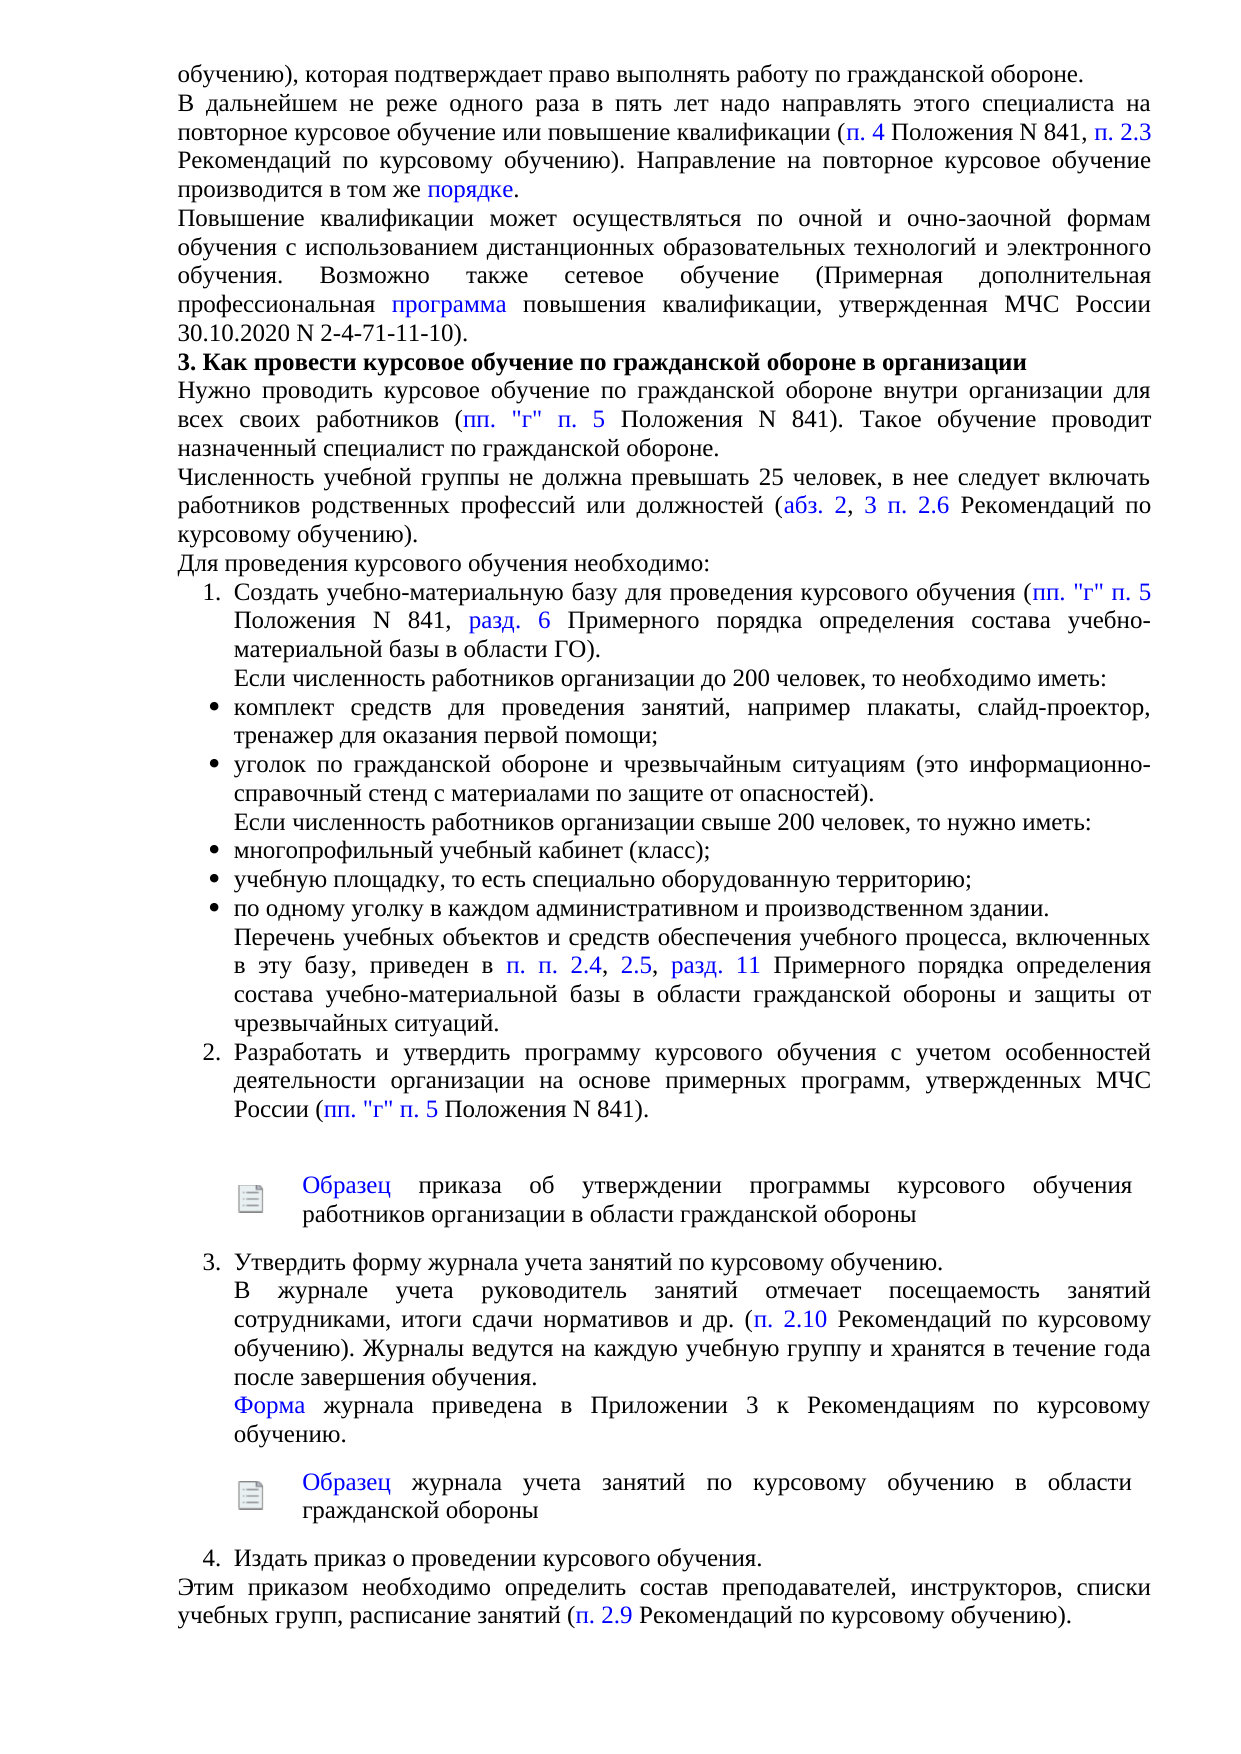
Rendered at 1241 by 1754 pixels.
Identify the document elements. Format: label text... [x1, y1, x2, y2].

text Для проведения курсового обучения необходимо: [177, 548, 1152, 577]
text Перечень учебных объектов и средств обеспечения учебного процесса, включенных в эту базу, приведен в п. п. 2.4, 2.5, разд. 11 Примерного порядка определения состава учебно-материальной базы в области гражданской обороны и защиты от чрезвычайных ситуаций. [233, 922, 1152, 1037]
list по одному уголку в каждом административном и производственном здании. [210, 893, 1152, 922]
text Форма журнала приведена в Приложении 3 к Рекомендациям по курсовому обучению. [233, 1390, 1152, 1448]
list Утвердить форму журнала учета занятий по курсовому обучению. [202, 1247, 1152, 1275]
list Издать приказ о проведении курсового обучения. [202, 1543, 1152, 1572]
list комплект средств для проведения занятий, например плакаты, слайд-проектор, тренажер для оказания первой помощи; [210, 692, 1152, 749]
list многопрофильный учебный кабинет (класс); [210, 835, 1152, 864]
text Этим приказом необходимо определить состав преподавателей, инструкторов, списки учебных групп, расписание занятий (п. 2.9 Рекомендаций по курсовому обучению). [177, 1572, 1152, 1629]
list Создать учебно-материальную базу для проведения курсового обучения (пп. "г" п. 5 Положения N 841, разд. 6 Примерного порядка определения состава учебно-материальной базы в области ГО). [202, 577, 1152, 663]
picture [196, 1481, 264, 1510]
list уголок по гражданской обороне и чрезвычайным ситуациям (это информационно-справочный стенд с материалами по защите от опасностей). [210, 749, 1152, 807]
table_header [177, 1152, 283, 1247]
text 3. Как провести курсовое обучение по гражданской обороне в организации [177, 347, 1152, 375]
table_header Образец приказа об утверждении программы курсового обучения работников организации в области гражданской обороны [283, 1152, 1152, 1247]
text Нужно проводить курсовое обучение по гражданской обороне внутри организации для всех своих работников (пп. "г" п. 5 Положения N 841). Такое обучение проводит назначенный специалист по гражданской обороне. [177, 375, 1152, 462]
text Повышение квалификации может осуществляться по очной и очно-заочной формам обучения с использованием дистанционных образовательных технологий и электронного обучения. Возможно также сетевое обучение (Примерная дополнительная профессиональная программа повышения квалификации, утвержденная МЧС России 30.10.2020 N 2-4-71-11-10). [177, 203, 1152, 347]
table_header Образец журнала учета занятий по курсовому обучению в области гражданской обороны [283, 1448, 1152, 1543]
text Если численность работников организации до 200 человек, то необходимо иметь: [233, 663, 1152, 692]
list учебную площадку, то есть специально оборудованную территорию; [210, 864, 1152, 893]
picture [196, 1185, 264, 1213]
list Разработать и утвердить программу курсового обучения с учетом особенностей деятельности организации на основе примерных программ, утвержденных МЧС России (пп. "г" п. 5 Положения N 841). [202, 1037, 1152, 1123]
text В журнале учета руководитель занятий отмечает посещаемость занятий сотрудниками, итоги сдачи нормативов и др. (п. 2.10 Рекомендаций по курсовому обучению). Журналы ведутся на каждую учебную группу и хранятся в течение года после завершения обучения. [233, 1275, 1152, 1390]
text В дальнейшем не реже одного раза в пять лет надо направлять этого специалиста на повторное курсовое обучение или повышение квалификации (п. 4 Положения N 841, п. 2.3 Рекомендаций по курсовому обучению). Направление на повторное курсовое обучение производится в том же порядке. [177, 88, 1152, 203]
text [177, 59, 1152, 88]
text Если численность работников организации свыше 200 человек, то нужно иметь: [233, 807, 1152, 835]
table_header [177, 1448, 283, 1543]
text Численность учебной группы не должна превышать 25 человек, в нее следует включать работников родственных профессий или должностей (абз. 2, 3 п. 2.6 Рекомендаций по курсовому обучению). [177, 462, 1152, 548]
